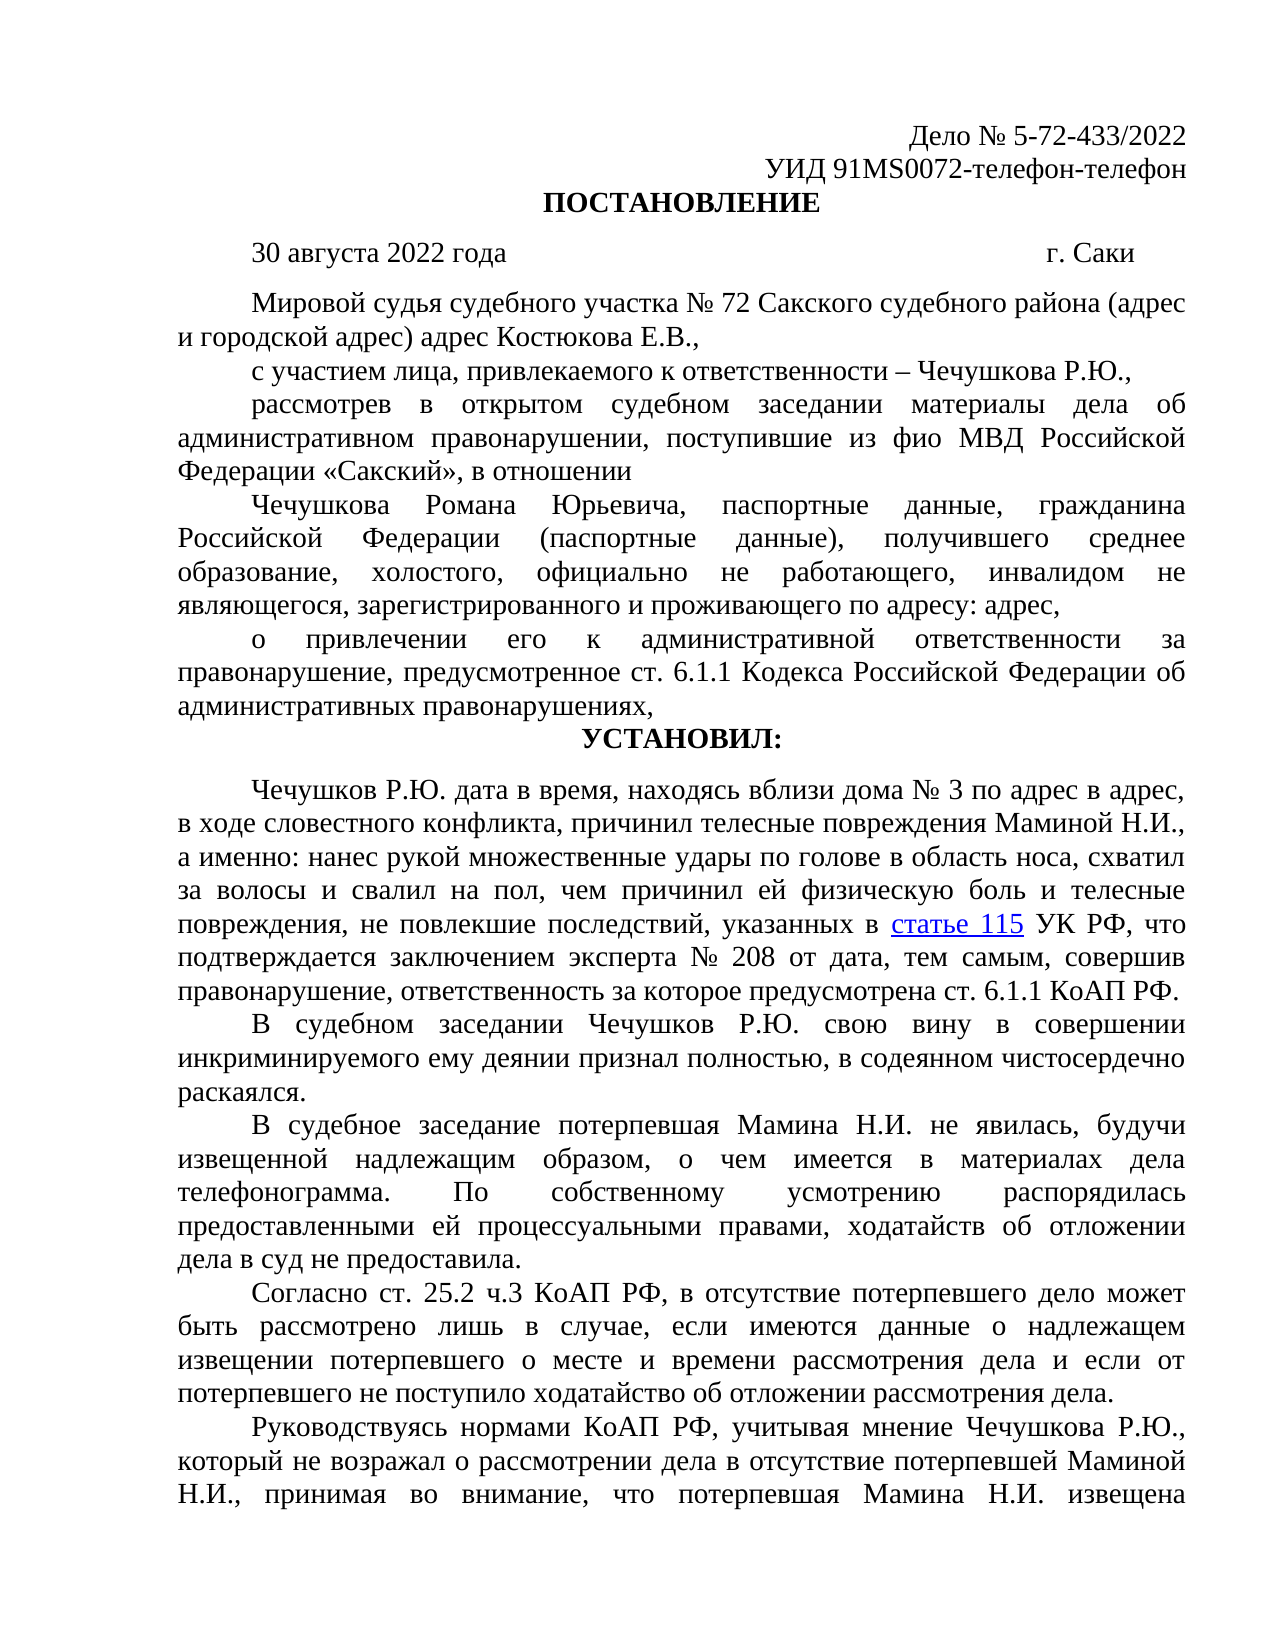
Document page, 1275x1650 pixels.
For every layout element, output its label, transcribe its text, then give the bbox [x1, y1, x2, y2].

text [177, 1409, 1186, 1510]
text Дело № 5-72-433/2022 [177, 118, 1186, 152]
text с участием лица, привлекаемого к ответственности – Чечушкова Р.Ю., [177, 353, 1186, 386]
text В судебное заседание потерпевшая Мамина Н.И. не явилась, будучи извещенной надлежащим образом, о чем имеется в материалах дела телефонограмма. По собственному усмотрению распорядилась предоставленными ей процессуальными правами, ходатайств об отложении дела в суд не предоставила. [177, 1107, 1186, 1275]
text рассмотрев в открытом судебном заседании материалы дела об административном правонарушении, поступившие из фио МВД Российской Федерации «Сакский», в отношении [177, 386, 1186, 487]
text УСТАНОВИЛ: [177, 722, 1186, 755]
text Согласно ст. 25.2 ч.3 КоАП РФ, в отсутствие потерпевшего дело может быть рассмотрено лишь в случае, если имеются данные о надлежащем извещении потерпевшего о месте и времени рассмотрения дела и если от потерпевшего не поступило ходатайство об отложении рассмотрения дела. [177, 1275, 1186, 1409]
text УИД 91MS0072-телефон-телефон [177, 152, 1186, 185]
text Мировой судья судебного участка № 72 Сакского судебного района (адрес и городской адрес) адрес Костюкова Е.В., [177, 286, 1186, 353]
text Чечушкова Романа Юрьевича, паспортные данные, гражданина Российской Федерации (паспортные данные), получившего среднее образование, холостого, официально не работающего, инвалидом не являющегося, зарегистрированного и проживающего по адресу: адрес, [177, 487, 1186, 621]
text Чечушков Р.Ю. дата в время, находясь вблизи дома № 3 по адрес в адрес, в ходе словестного конфликта, причинил телесные повреждения Маминой Н.И., а именно: нанес рукой множественные удары по голове в область носа, схватил за волосы и свалил на пол, чем причинил ей физическую боль и телесные повреждения, не повлекшие последствий, указанных в статье 115 УК РФ, что подтверждается заключением эксперта № 208 от дата, тем самым, совершив правонарушение, ответственность за которое предусмотрена ст. 6.1.1 КоАП РФ. [177, 772, 1186, 1007]
text 30 августа 2022 года г. Саки [177, 235, 1186, 269]
text ПОСТАНОВЛЕНИЕ [177, 185, 1186, 219]
text В судебном заседании Чечушков Р.Ю. свою вину в совершении инкриминируемого ему деянии признал полностью, в содеянном чистосердечно раскаялся. [177, 1007, 1186, 1107]
text о привлечении его к административной ответственности за правонарушение, предусмотренное ст. 6.1.1 Кодекса Российской Федерации об административных правонарушениях, [177, 621, 1186, 722]
